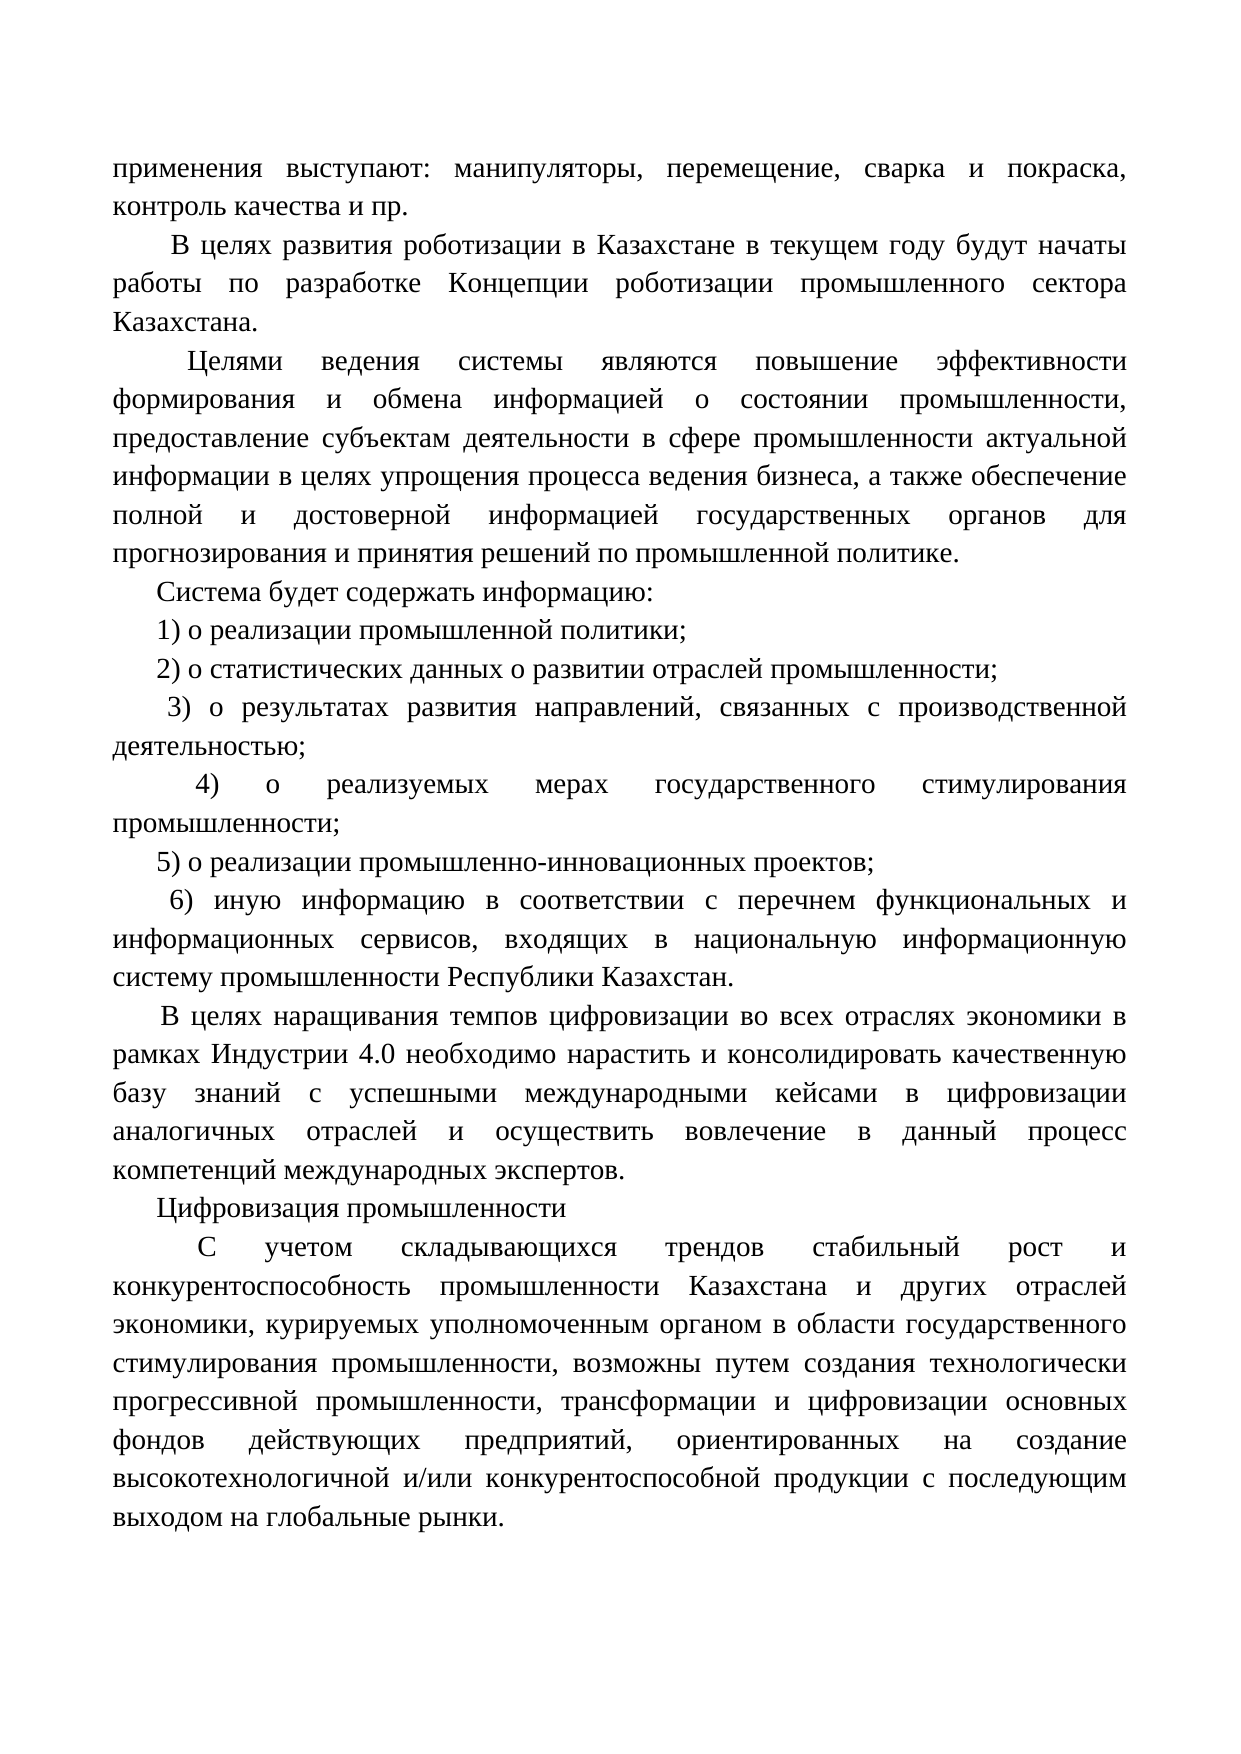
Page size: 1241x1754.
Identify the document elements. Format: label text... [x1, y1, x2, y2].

text 6) иную информацию в соответствии с перечнем функциональных и информационных сервисов, входящих в национальную информационную систему промышленности Республики Казахстан. [112, 882, 1128, 993]
text 3) о результатах развития направлений, связанных с производственной деятельностью; [112, 689, 1128, 762]
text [112, 150, 1128, 222]
text 4) о реализуемых мерах государственного стимулирования промышленности; [112, 767, 1128, 839]
text В целях наращивания темпов цифровизации во всех отраслях экономики в рамках Индустрии 4.0 необходимо нарастить и консолидировать качественную базу знаний с успешными международными кейсами в цифровизации аналогичных отраслей и осуществить вовлечение в данный процесс компетенций международных экспертов. [112, 998, 1128, 1186]
text 5) о реализации промышленно-инновационных проектов; [112, 844, 1128, 877]
text Целями ведения системы являются повышение эффективности формирования и обмена информацией о состоянии промышленности, предоставление субъектам деятельности в сфере промышленности актуальной информации в целях упрощения процесса ведения бизнеса, а также обеспечение полной и достоверной информацией государственных органов для прогнозирования и принятия решений по промышленной политике. [112, 343, 1128, 569]
text В целях развития роботизации в Казахстане в текущем году будут начаты работы по разработке Концепции роботизации промышленного сектора Казахстана. [112, 227, 1128, 338]
text С учетом складывающихся трендов стабильный рост и конкурентоспособность промышленности Казахстана и других отраслей экономики, курируемых уполномоченным органом в области государственного стимулирования промышленности, возможны путем создания технологически прогрессивной промышленности, трансформации и цифровизации основных фондов действующих предприятий, ориентированных на создание высокотехнологичной и/или конкурентоспособной продукции с последующим выходом на глобальные рынки. [112, 1229, 1128, 1532]
text 2) о статистических данных о развитии отраслей промышленности; [112, 651, 1128, 684]
text 1) о реализации промышленной политики; [112, 612, 1128, 646]
text Система будет содержать информацию: [112, 574, 1128, 607]
text Цифровизация промышленности [112, 1191, 1128, 1224]
